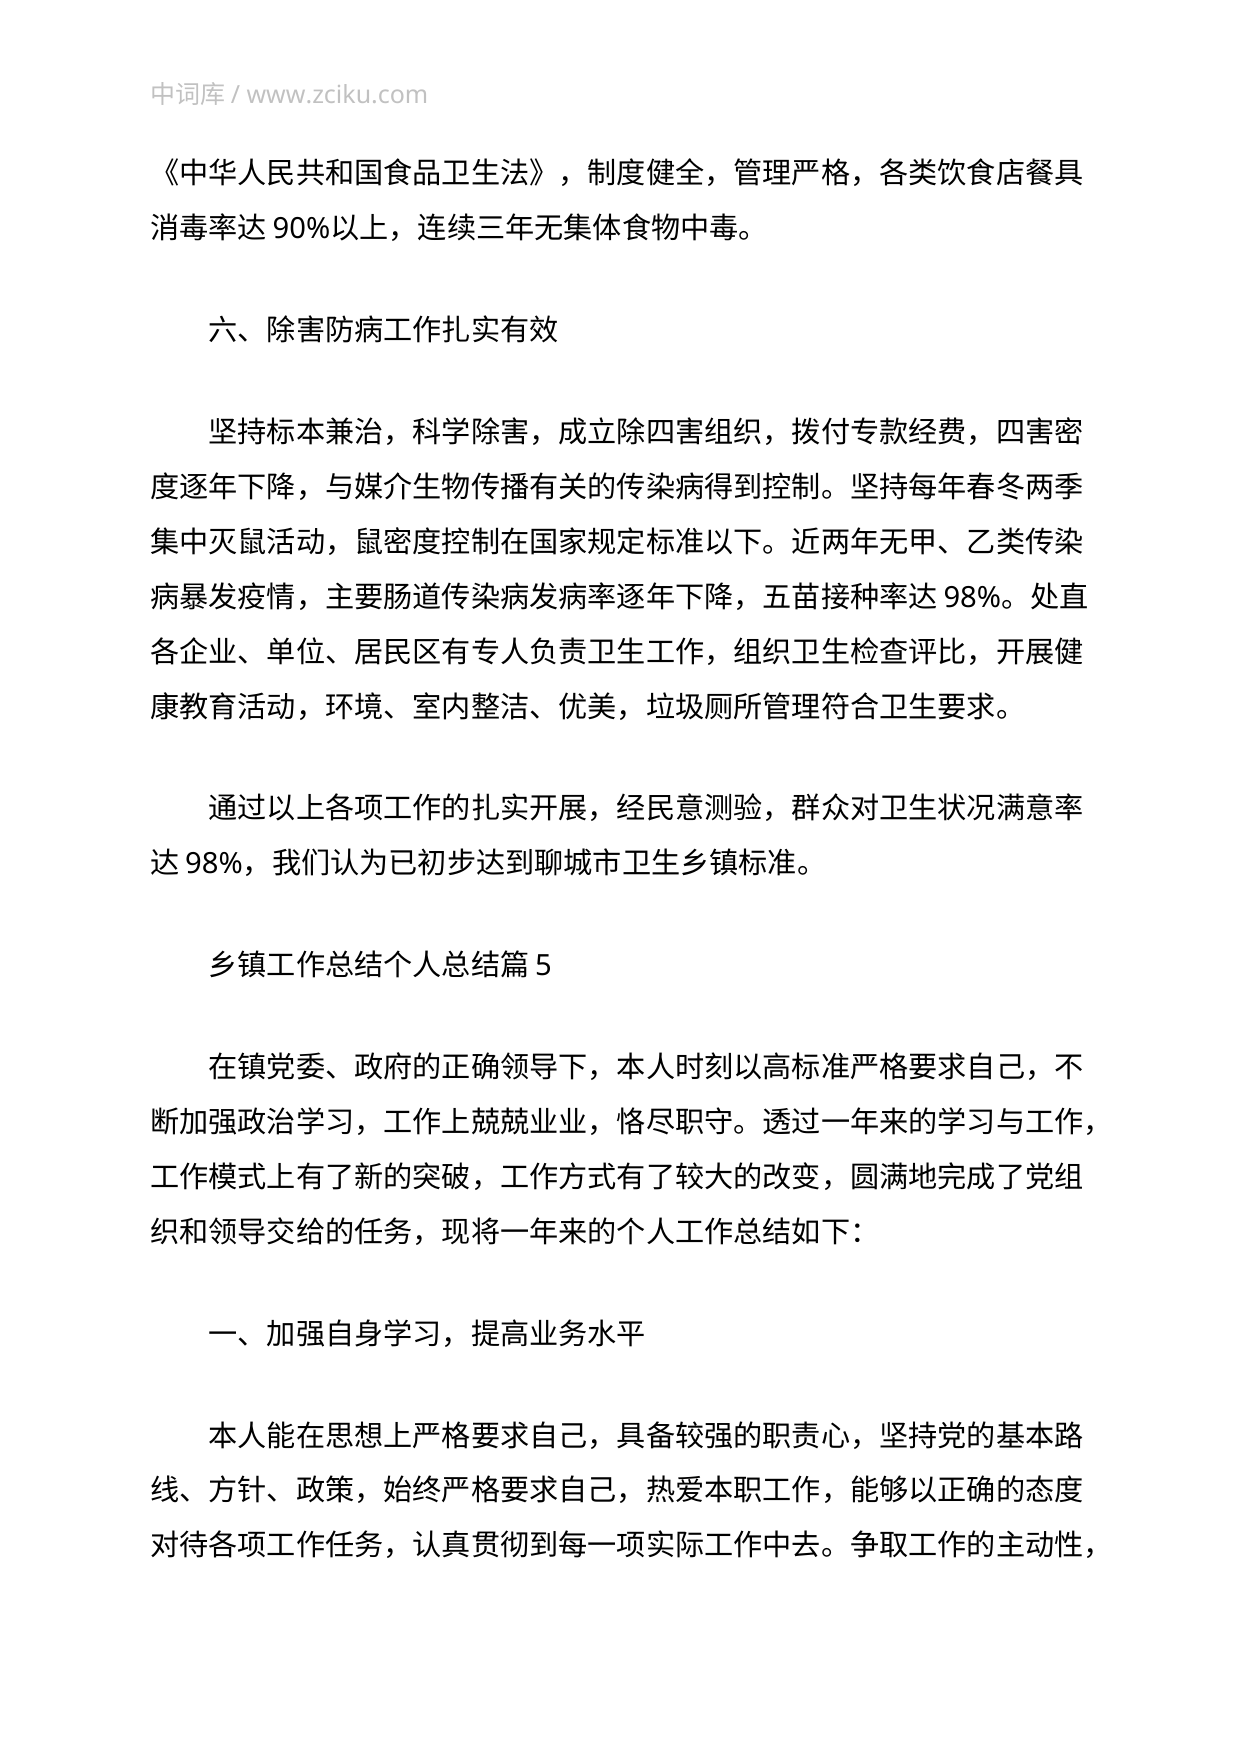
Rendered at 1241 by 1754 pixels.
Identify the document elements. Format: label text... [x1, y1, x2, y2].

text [150, 150, 1090, 247]
text 坚持标本兼治，科学除害，成立除四害组织，拨付专款经费，四害密度逐年下降，与媒介生物传播有关的传染病得到控制。坚持每年春冬两季集中灭鼠活动，鼠密度控制在国家规定标准以下。近两年无甲、乙类传染病暴发疫情，主要肠道传染病发病率逐年下降，五苗接种率达98%。处直各企业、单位、居民区有专人负责卫生工作，组织卫生检查评比，开展健康教育活动，环境、室内整洁、优美，垃圾厕所管理符合卫生要求。 [150, 409, 1090, 726]
text 乡镇工作总结个人总结篇5 [150, 942, 1090, 984]
text 在镇党委、政府的正确领导下，本人时刻以高标准严格要求自己，不断加强政治学习，工作上兢兢业业，恪尽职守。透过一年来的学习与工作，工作模式上有了新的突破，工作方式有了较大的改变，圆满地完成了党组织和领导交给的任务，现将一年来的个人工作总结如下： [150, 1044, 1090, 1251]
text 六、除害防病工作扎实有效 [150, 307, 1090, 349]
text 通过以上各项工作的扎实开展，经民意测验，群众对卫生状况满意率达98%，我们认为已初步达到聊城市卫生乡镇标准。 [150, 785, 1090, 882]
text 一、加强自身学习，提高业务水平 [150, 1310, 1090, 1353]
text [150, 1412, 1090, 1564]
